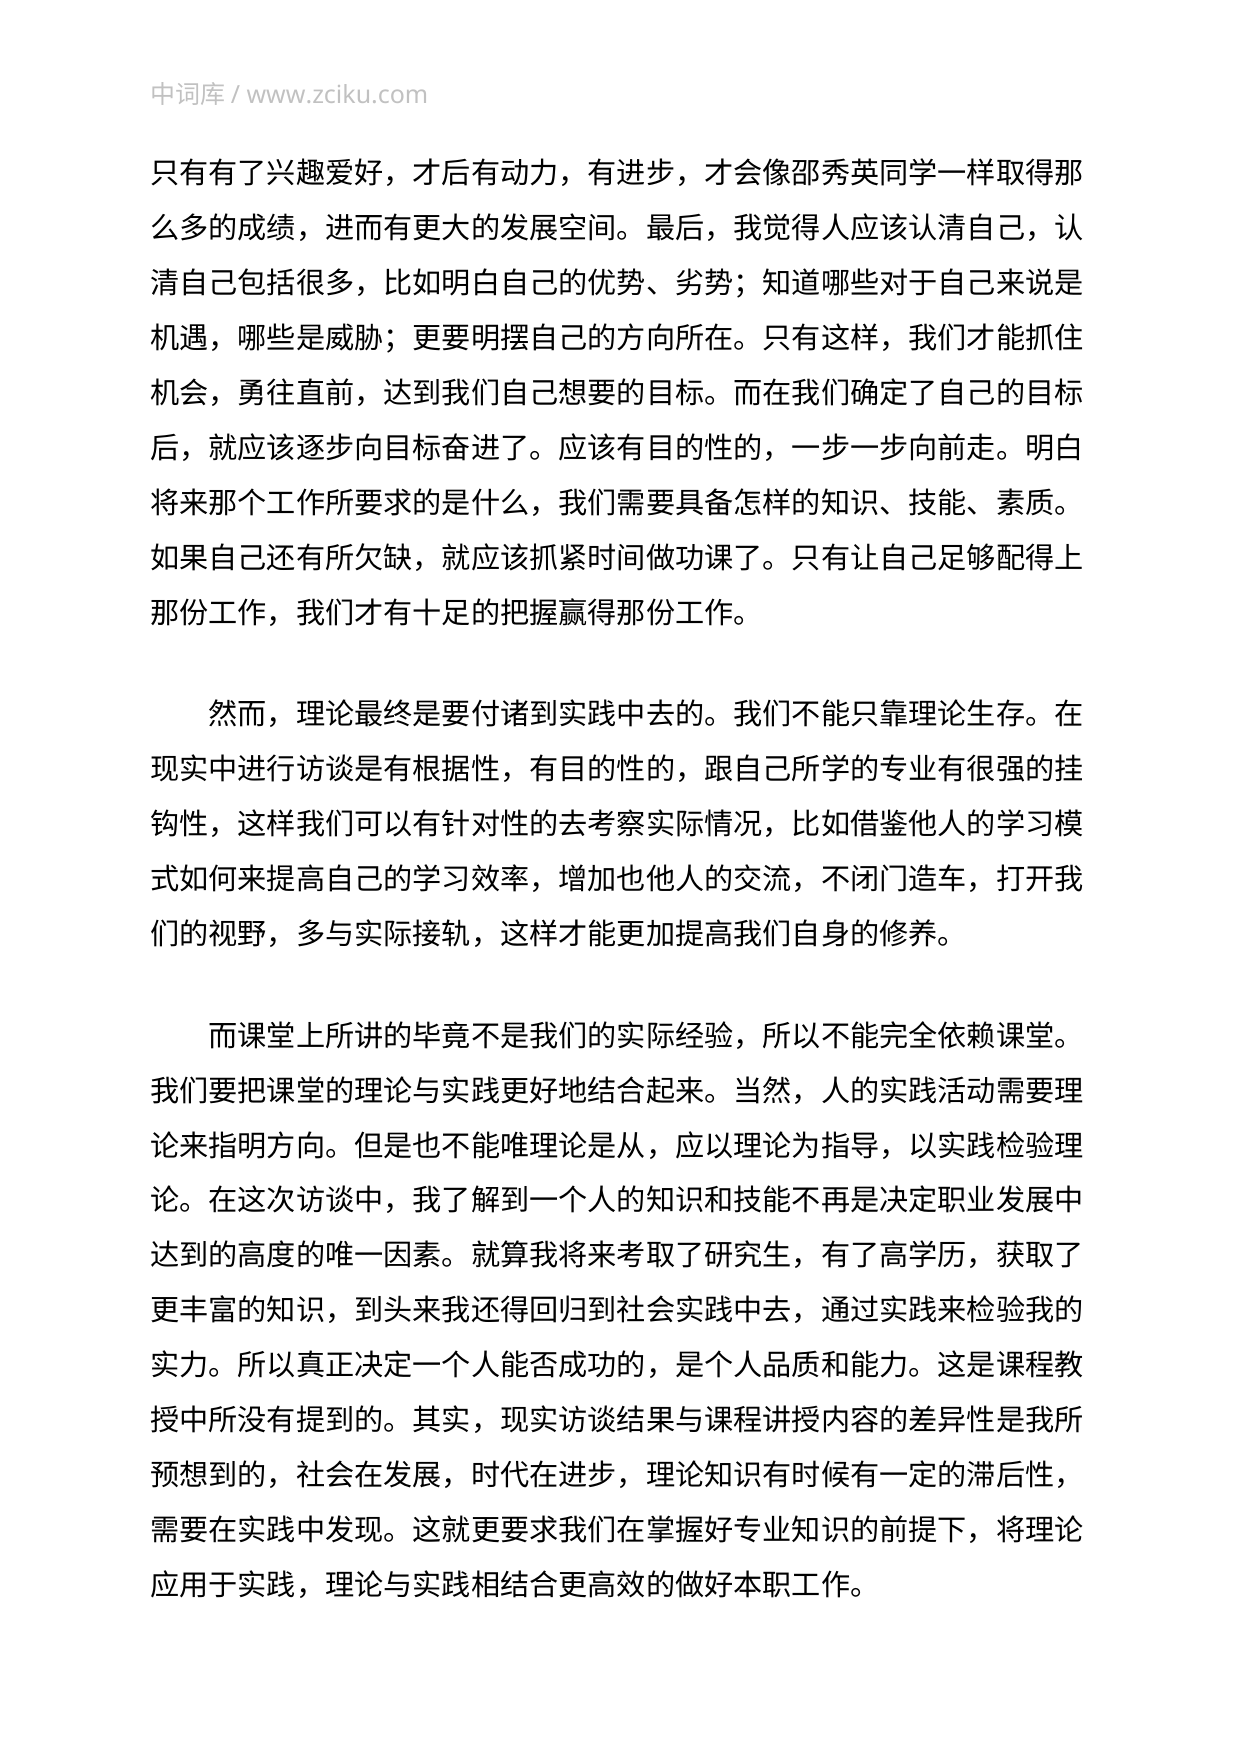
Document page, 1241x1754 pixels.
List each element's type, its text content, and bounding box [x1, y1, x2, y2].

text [150, 150, 1090, 631]
text 而课堂上所讲的毕竟不是我们的实际经验，所以不能完全依赖课堂。我们要把课堂的理论与实践更好地结合起来。当然，人的实践活动需要理论来指明方向。但是也不能唯理论是从，应以理论为指导，以实践检验理论。在这次访谈中，我了解到一个人的知识和技能不再是决定职业发展中达到的高度的唯一因素。就算我将来考取了研究生，有了高学历，获取了更丰富的知识，到头来我还得回归到社会实践中去，通过实践来检验我的实力。所以真正决定一个人能否成功的，是个人品质和能力。这是课程教授中所没有提到的。其实，现实访谈结果与课程讲授内容的差异性是我所预想到的，社会在发展，时代在进步，理论知识有时候有一定的滞后性，需要在实践中发现。这就更要求我们在掌握好专业知识的前提下，将理论应用于实践，理论与实践相结合更高效的做好本职工作。 [150, 1012, 1090, 1603]
text 然而，理论最终是要付诸到实践中去的。我们不能只靠理论生存。在现实中进行访谈是有根据性，有目的性的，跟自己所学的专业有很强的挂钩性，这样我们可以有针对性的去考察实际情况，比如借鉴他人的学习模式如何来提高自己的学习效率，增加也他人的交流，不闭门造车，打开我们的视野，多与实际接轨，这样才能更加提高我们自身的修养。 [150, 691, 1090, 953]
